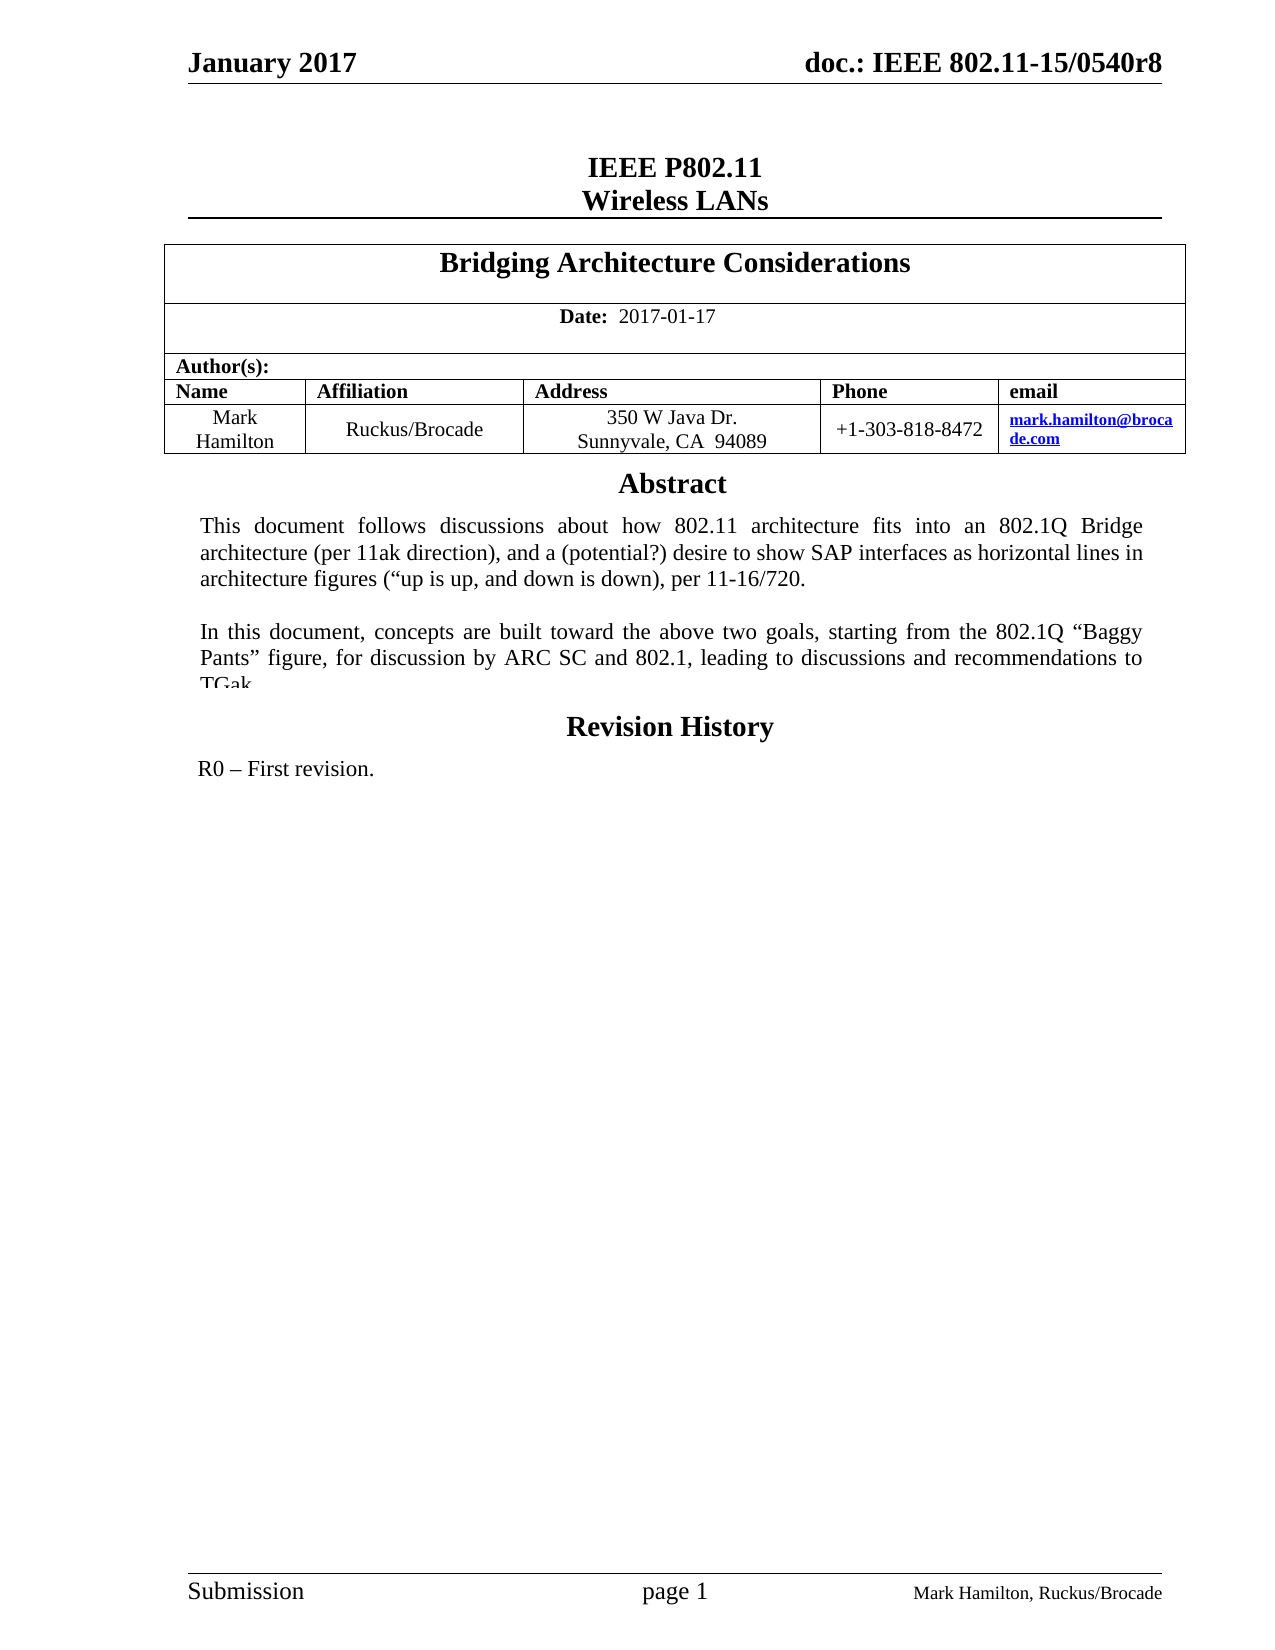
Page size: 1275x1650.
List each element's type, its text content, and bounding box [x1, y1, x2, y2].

table_cell Phone [821, 380, 998, 403]
table_cell email [999, 380, 1185, 403]
table_cell Date: 2017-01-17 [165, 304, 1185, 353]
text Discussion [187, 454, 1162, 492]
table_cell Affiliation [306, 380, 523, 403]
table_cell 350 W Java Dr. Sunnyvale, CA 94089 [524, 405, 820, 453]
table_cell +1-303-818-8472 [821, 405, 998, 453]
text IEEE P802.11 Wireless LANs [187, 150, 1162, 219]
table_cell mark.hamilton@brocade.com [999, 405, 1185, 453]
table_cell Author(s): [165, 354, 1185, 378]
table_cell Name [165, 380, 305, 403]
table_cell Address [524, 380, 820, 403]
table_cell Mark Hamilton [165, 405, 305, 453]
table_header Bridging Architecture Considerations [165, 245, 1185, 303]
table_cell Ruckus/Brocade [306, 405, 523, 453]
